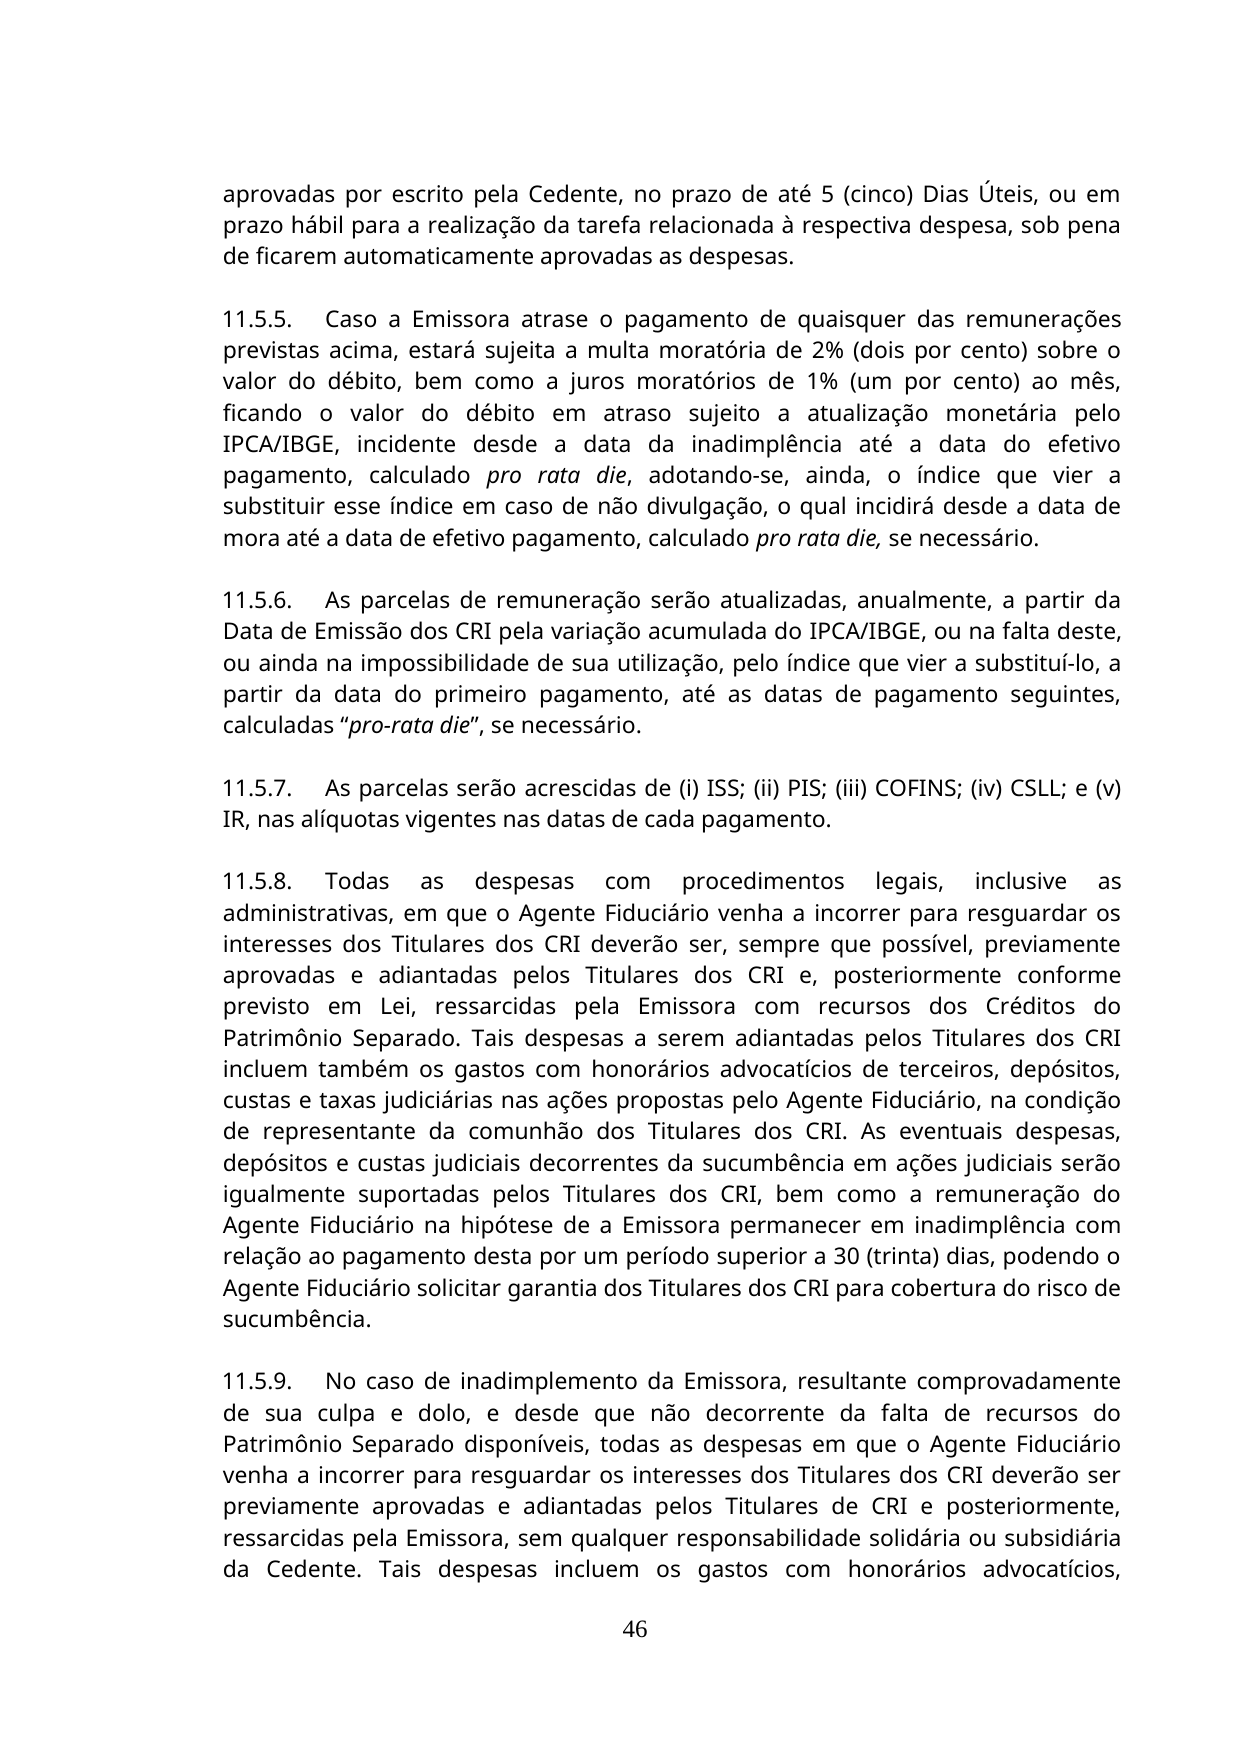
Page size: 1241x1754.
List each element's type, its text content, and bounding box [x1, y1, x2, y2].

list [222, 177, 1122, 271]
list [222, 1365, 1122, 1583]
list Caso a Emissora atrase o pagamento de quaisquer das remunerações previstas acima, estará sujeita a multa moratória de 2% (dois por cento) sobre o valor do débito, bem como a juros moratórios de 1% (um por cento) ao mês, ficando o valor do débito em atraso sujeito a atualização monetária pelo IPCA/IBGE, incidente desde a data da inadimplência até a data do efetivo pagamento, calculado pro rata die, adotando-se, ainda, o índice que vier a substituir esse índice em caso de não divulgação, o qual incidirá desde a data de mora até a data de efetivo pagamento, calculado pro rata die, se necessário. [222, 302, 1122, 552]
list Todas as despesas com procedimentos legais, inclusive as administrativas, em que o Agente Fiduciário venha a incorrer para resguardar os interesses dos Titulares dos CRI deverão ser, sempre que possível, previamente aprovadas e adiantadas pelos Titulares dos CRI e, posteriormente conforme previsto em Lei, ressarcidas pela Emissora com recursos dos Créditos do Patrimônio Separado. Tais despesas a serem adiantadas pelos Titulares dos CRI incluem também os gastos com honorários advocatícios de terceiros, depósitos, custas e taxas judiciárias nas ações propostas pelo Agente Fiduciário, na condição de representante da comunhão dos Titulares dos CRI. As eventuais despesas, depósitos e custas judiciais decorrentes da sucumbência em ações judiciais serão igualmente suportadas pelos Titulares dos CRI, bem como a remuneração do Agente Fiduciário na hipótese de a Emissora permanecer em inadimplência com relação ao pagamento desta por um período superior a 30 (trinta) dias, podendo o Agente Fiduciário solicitar garantia dos Titulares dos CRI para cobertura do risco de sucumbência. [222, 865, 1122, 1333]
list As parcelas de remuneração serão atualizadas, anualmente, a partir da Data de Emissão dos CRI pela variação acumulada do IPCA/IBGE, ou na falta deste, ou ainda na impossibilidade de sua utilização, pelo índice que vier a substituí-lo, a partir da data do primeiro pagamento, até as datas de pagamento seguintes, calculadas “pro-rata die”, se necessário. [222, 583, 1122, 740]
list As parcelas serão acrescidas de (i) ISS; (ii) PIS; (iii) COFINS; (iv) CSLL; e (v) IR, nas alíquotas vigentes nas datas de cada pagamento. [222, 771, 1122, 833]
